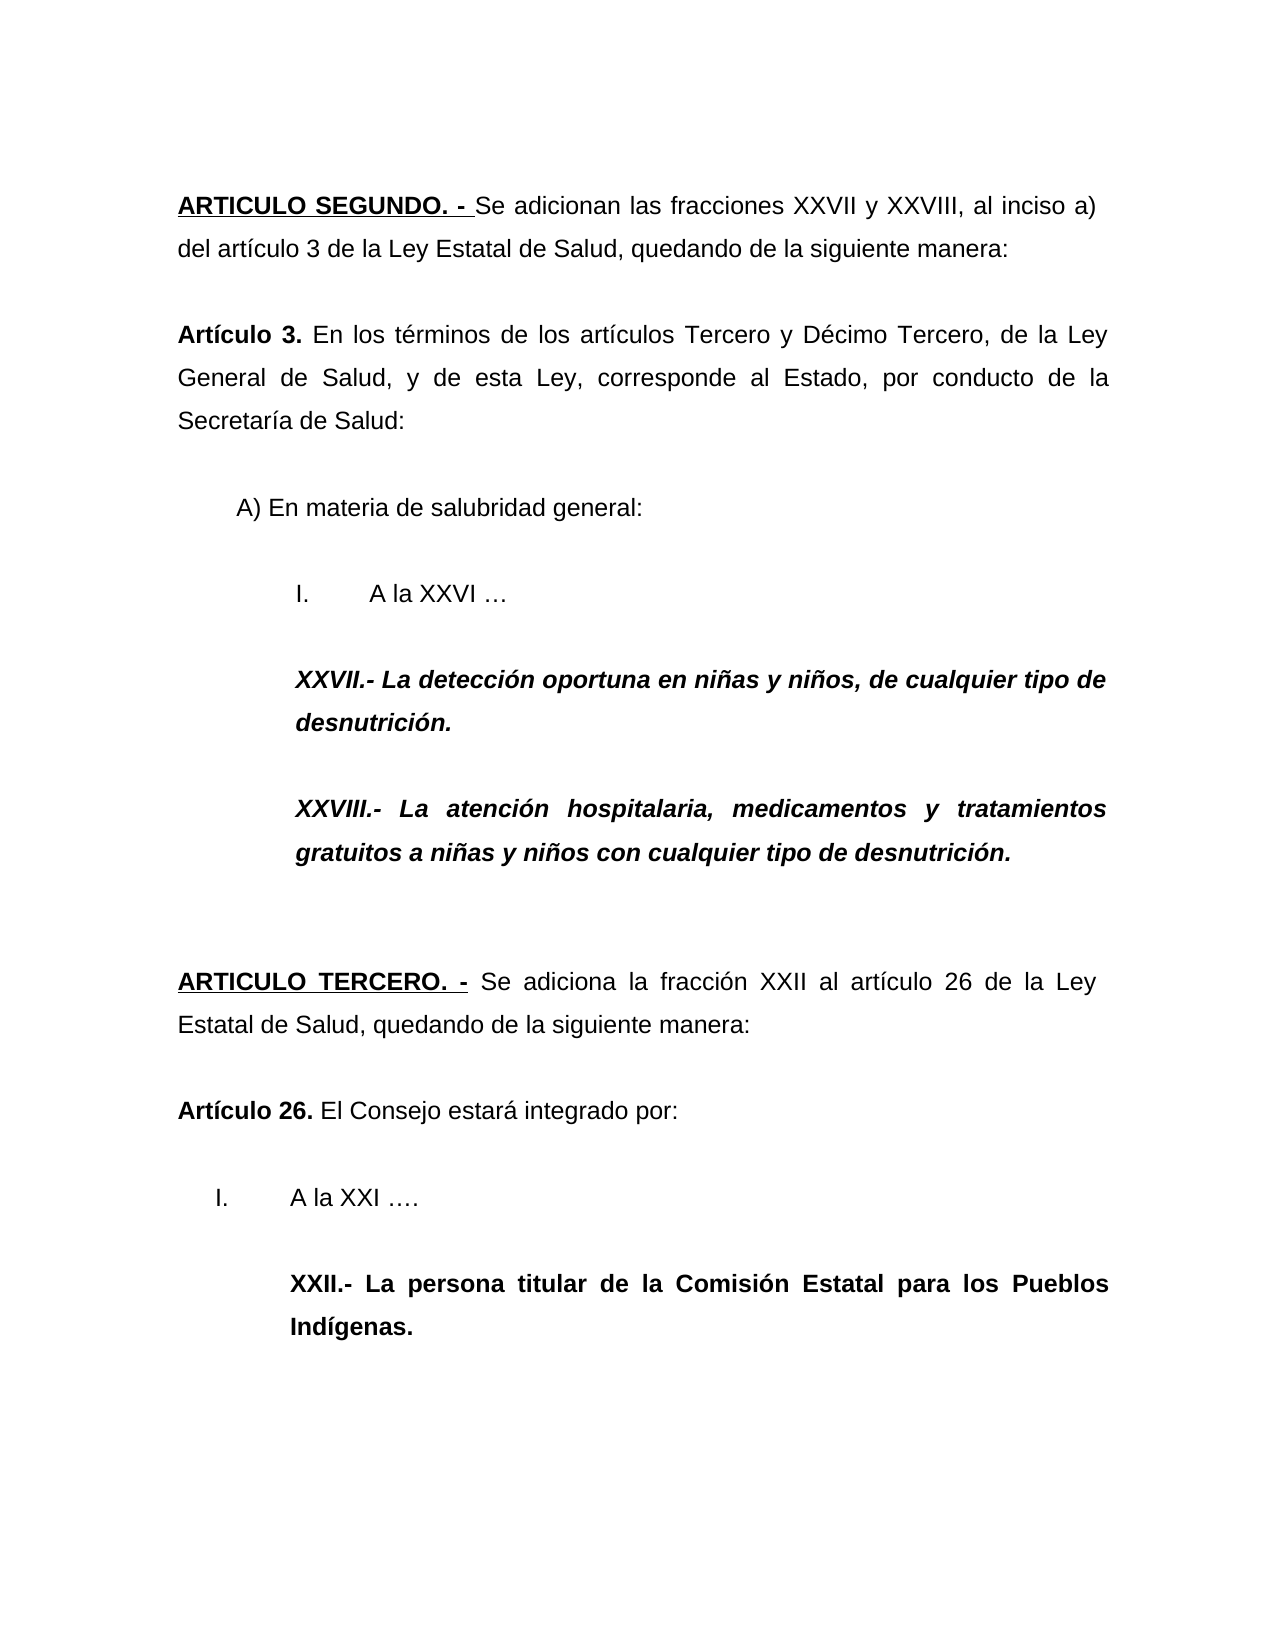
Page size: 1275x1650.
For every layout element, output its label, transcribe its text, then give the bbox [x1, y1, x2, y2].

text XXVII.- La detección oportuna en niñas y niños, de cualquier tipo de desnutrición. [295, 665, 1110, 737]
text ARTICULO TERCERO. - Se adiciona la fracción XXII al artículo 26 de la Ley Estatal de Salud, quedando de la siguiente manera: [177, 967, 1098, 1039]
list A la XXVI … [295, 579, 1110, 608]
list XXII.- La persona titular de la Comisión Estatal para los Pueblos Indígenas. [290, 1269, 1110, 1341]
text ARTICULO SEGUNDO. - Se adicionan las fracciones XXVII y XXVIII, al inciso a) del artículo 3 de la Ley Estatal de Salud, quedando de la siguiente manera: [177, 191, 1098, 263]
text Artículo 3. En los términos de los artículos Tercero y Décimo Tercero, de la Ley General de Salud, y de esta Ley, corresponde al Estado, por conducto de la Secretaría de Salud: [177, 320, 1110, 435]
text Artículo 26. El Consejo estará integrado por: [177, 1096, 1110, 1125]
text XXVIII.- La atención hospitalaria, medicamentos y tratamientos gratuitos a niñas y niños con cualquier tipo de desnutrición. [295, 794, 1110, 866]
text A) En materia de salubridad general: [236, 493, 1110, 521]
list A la XXI …. [215, 1183, 1110, 1211]
